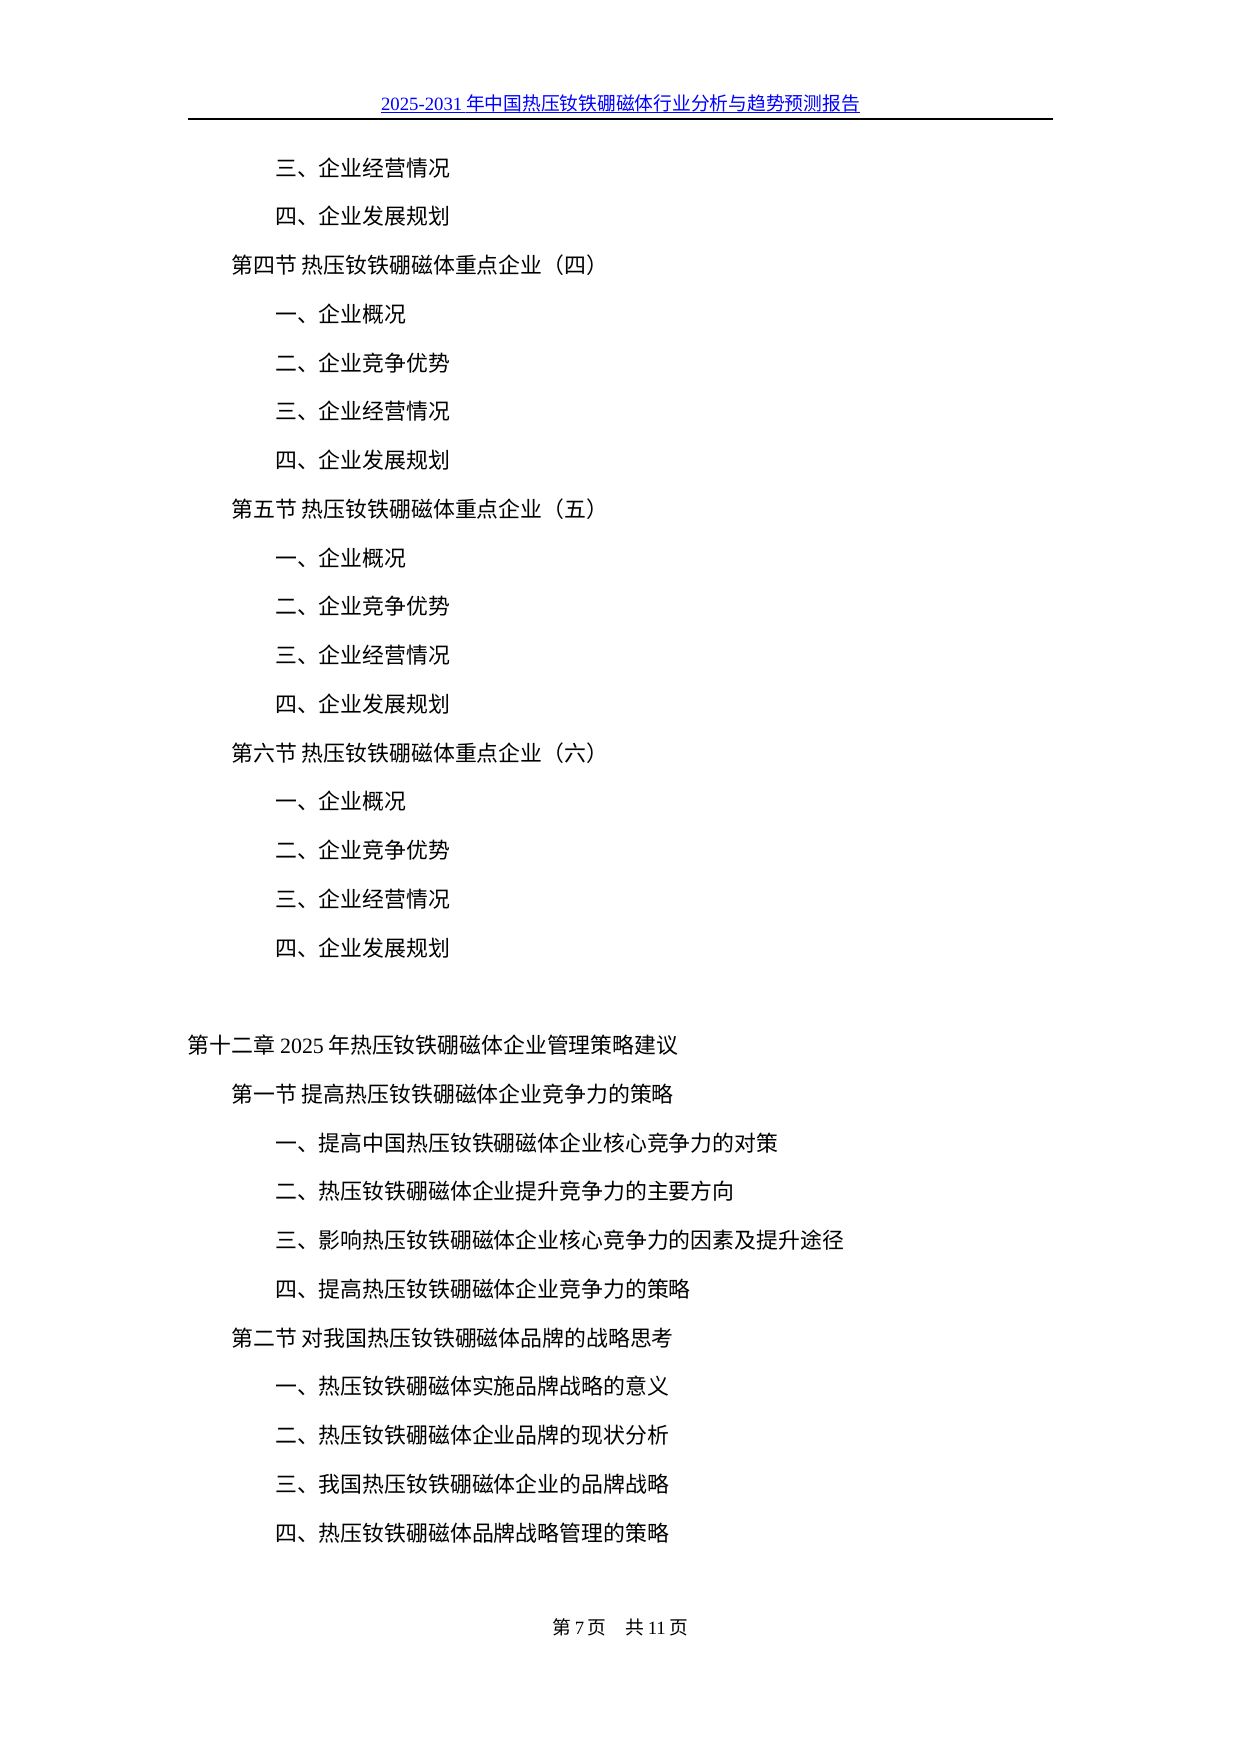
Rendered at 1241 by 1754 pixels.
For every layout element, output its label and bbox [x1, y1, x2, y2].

text [187, 150, 1053, 1548]
